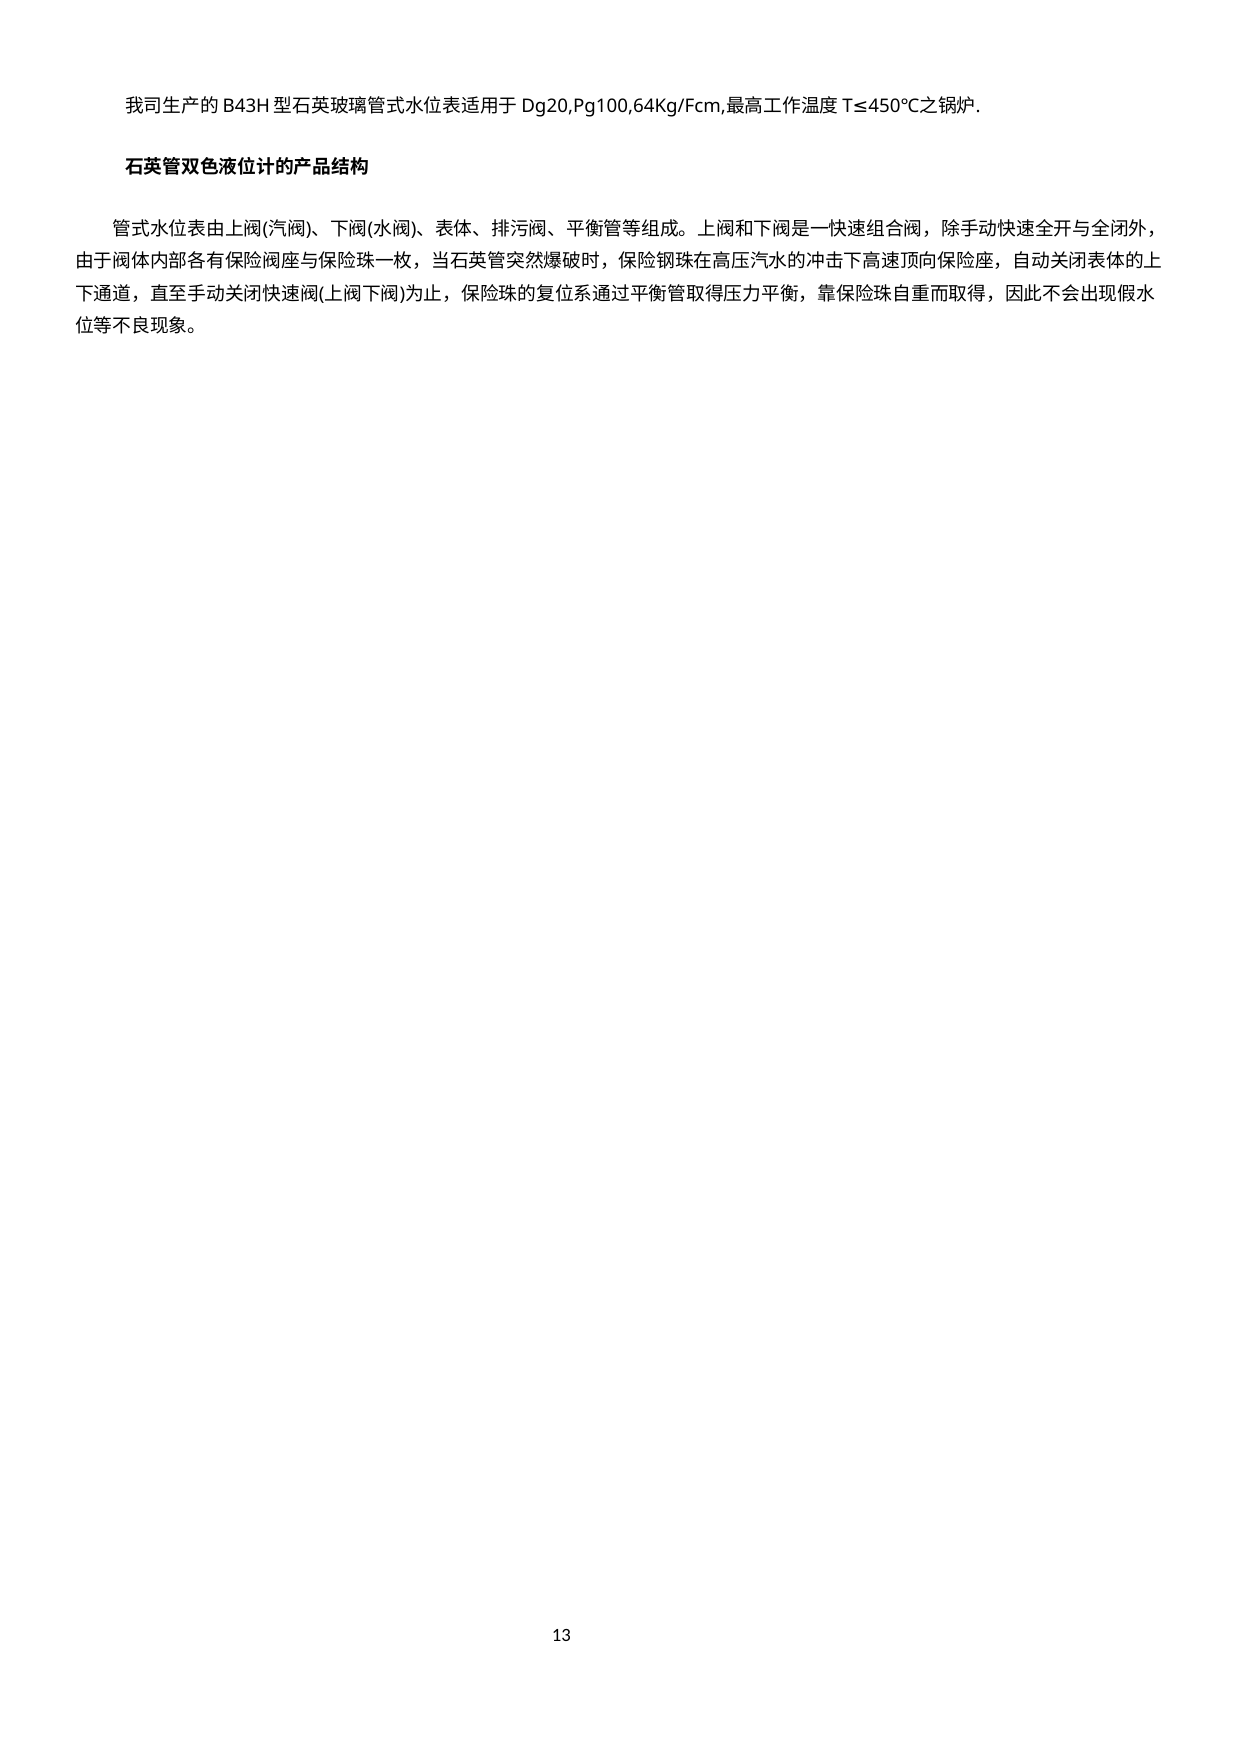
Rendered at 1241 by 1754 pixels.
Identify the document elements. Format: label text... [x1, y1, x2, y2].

text 管式水位表由上阀(汽阀)、下阀(水阀)、表体、排污阀、平衡管等组成。上阀和下阀是一快速组合阀，除手动快速全开与全闭外，由于阀体内部各有保险阀座与保险珠一枚，当石英管突然爆破时，保险钢珠在高压汽水的冲击下高速顶向保险座，自动关闭表体的上下通道，直至手动关闭快速阀(上阀下阀)为止，保险珠的复位系通过平衡管取得压力平衡，靠保险珠自重而取得，因此不会出现假水位等不良现象。 [75, 211, 1165, 341]
text 我司生产的B43H型石英玻璃管式水位表适用于Dg20,Pg100,64Kg/Fcm,最高工作温度T≤450℃之锅炉. [75, 88, 1165, 120]
text 石英管双色液位计的产品结构 [75, 149, 1165, 182]
